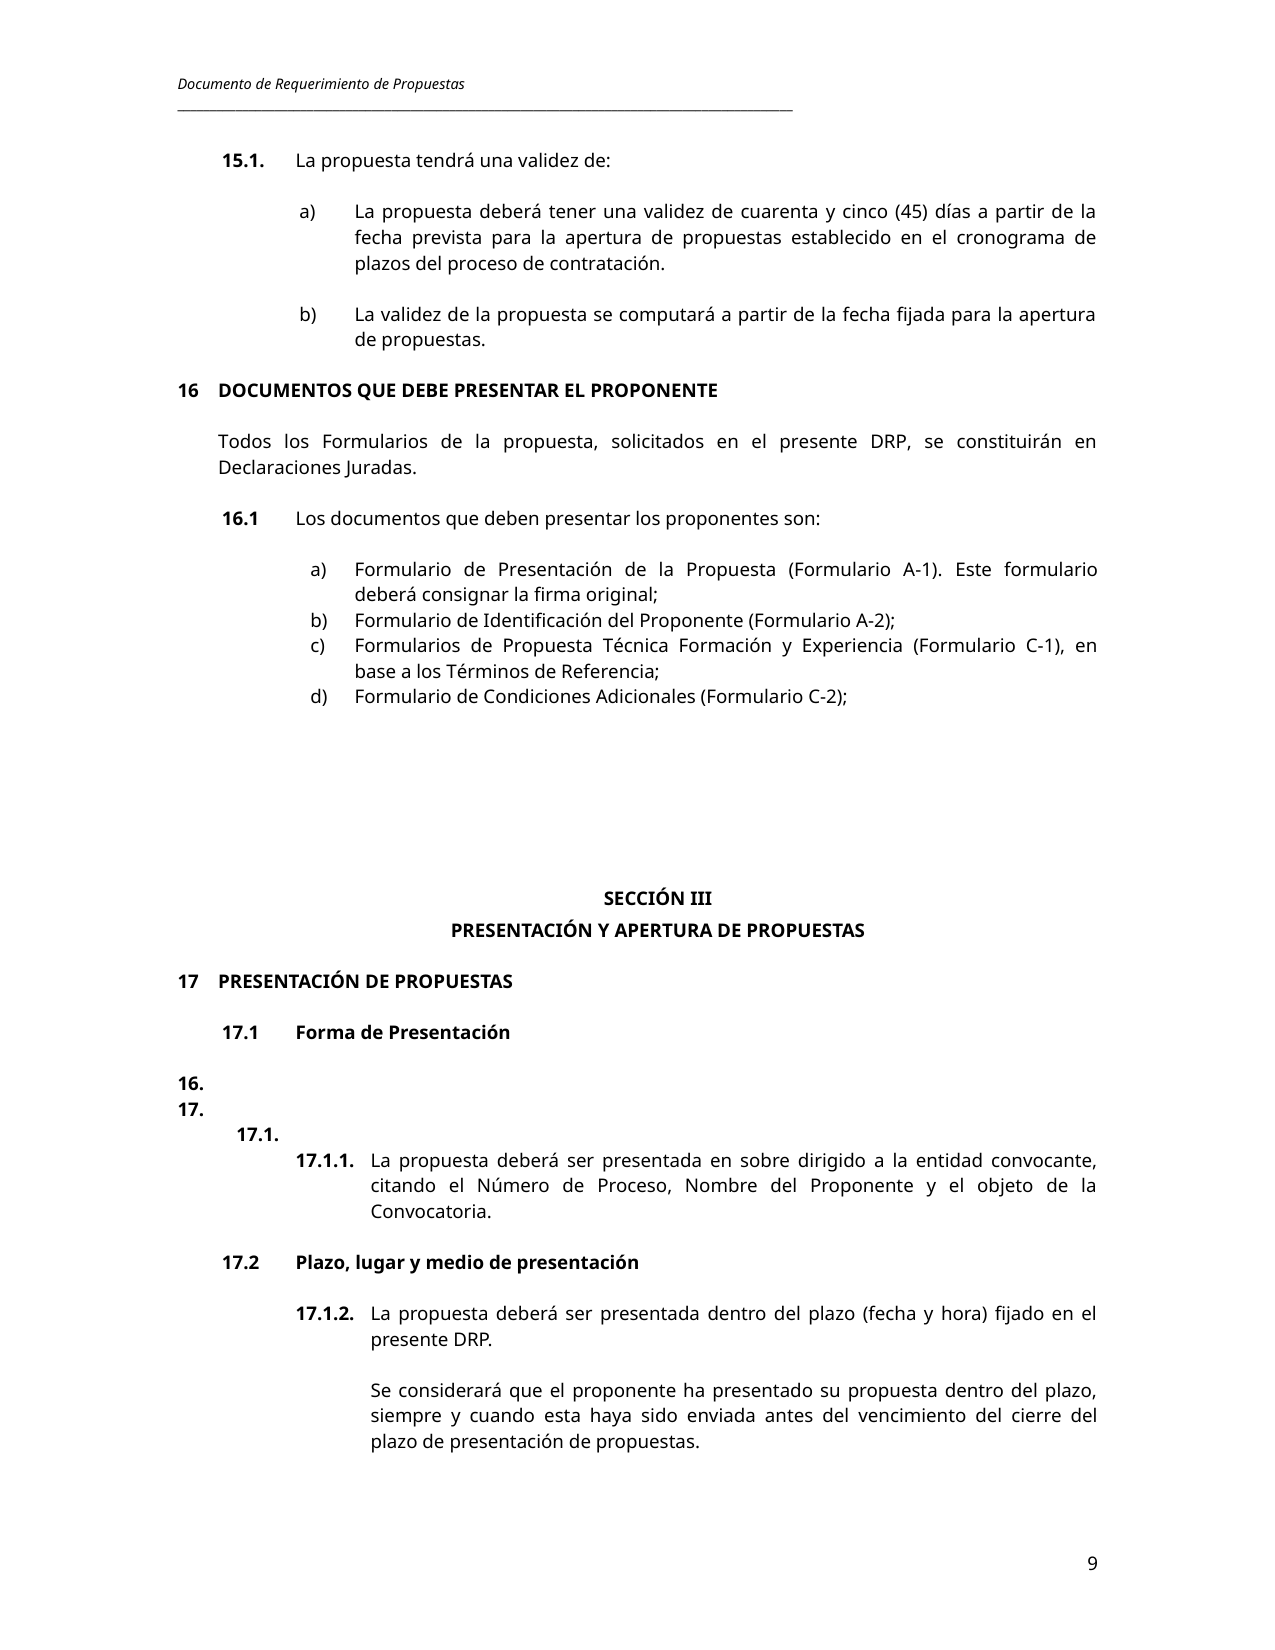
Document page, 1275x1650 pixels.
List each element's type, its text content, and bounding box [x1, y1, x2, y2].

list La propuesta tendrá una validez de: [222, 148, 1098, 173]
list La propuesta deberá tener una validez de cuarenta y cinco (45) días a partir de la fecha prevista para la apertura de propuestas establecido en el cronograma de plazos del proceso de contratación. [299, 199, 1098, 275]
title DOCUMENTOS QUE DEBE PRESENTAR EL PROPONENTE [177, 377, 1098, 403]
list La propuesta deberá ser presentada dentro del plazo (fecha y hora) fijado en el presente DRP. [295, 1300, 1098, 1351]
list La validez de la propuesta se computará a partir de la fecha fijada para la apertura de propuestas. [299, 301, 1098, 352]
list La propuesta deberá ser presentada en sobre dirigido a la entidad convocante, citando el Número de Proceso, Nombre del Proponente y el objeto de la Convocatoria. [295, 1147, 1098, 1224]
title PRESENTACIÓN DE PROPUESTAS [177, 968, 1098, 994]
list Los documentos que deben presentar los proponentes son: [222, 505, 1098, 531]
list Formulario de Condiciones Adicionales (Formulario C-2); [310, 684, 1098, 709]
title Plazo, lugar y medio de presentación [222, 1249, 1098, 1275]
list Formulario de Presentación de la Propuesta (Formulario A-1). Este formulario deberá consignar la firma original; [310, 556, 1098, 607]
list Formulario de Identificación del Proponente (Formulario A-2); [310, 607, 1098, 633]
list Se considerará que el proponente ha presentado su propuesta dentro del plazo, siempre y cuando esta haya sido enviada antes del vencimiento del cierre del plazo de presentación de propuestas. [370, 1377, 1098, 1453]
title Forma de Presentación [222, 1019, 1098, 1045]
text Todos los Formularios de la propuesta, solicitados en el presente DRP, se constituirán en Declaraciones Juradas. [218, 428, 1098, 479]
title PRESENTACIÓN Y APERTURA DE PROPUESTAS [218, 917, 1098, 943]
title SECCIÓN III [218, 886, 1098, 911]
list Formularios de Propuesta Técnica Formación y Experiencia (Formulario C-1), en base a los Términos de Referencia; [310, 633, 1098, 684]
